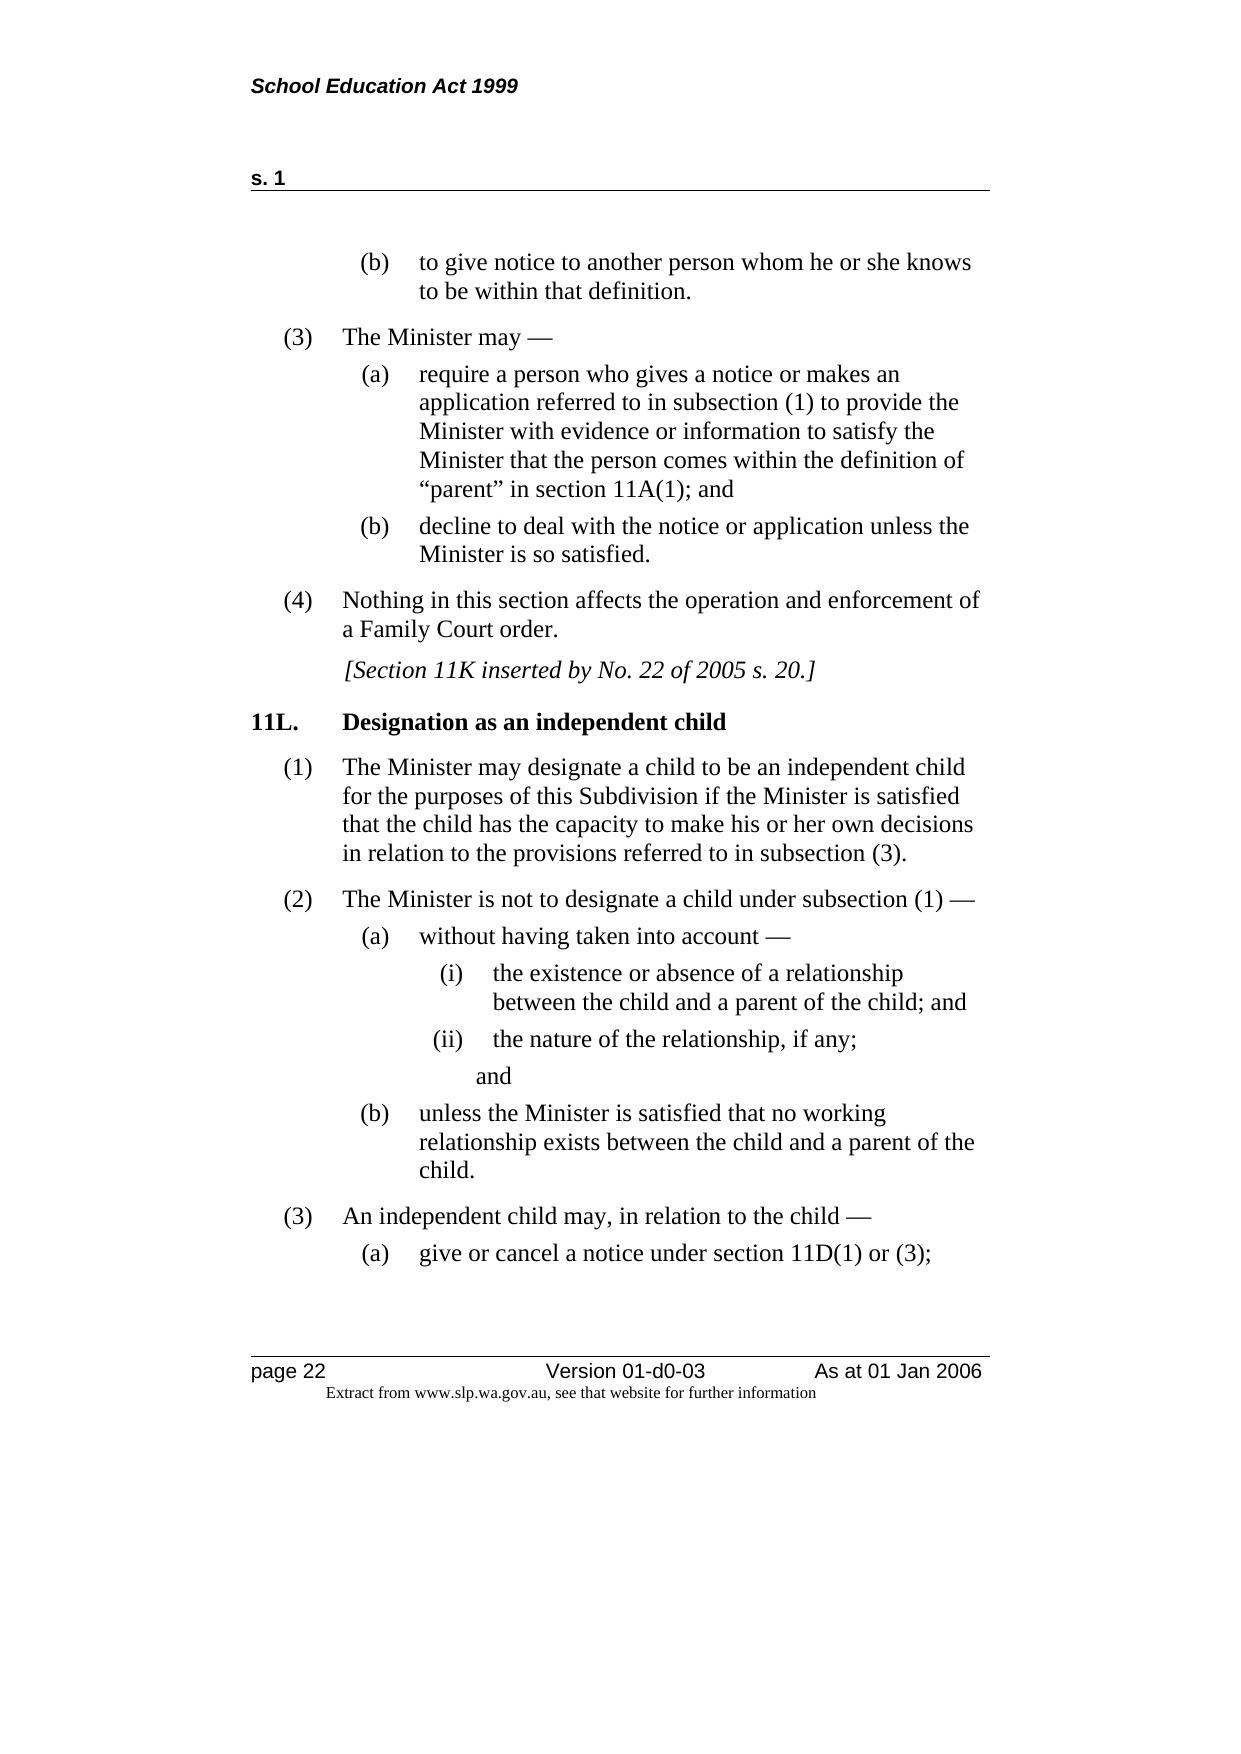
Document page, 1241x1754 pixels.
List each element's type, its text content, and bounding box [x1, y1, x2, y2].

text (3) The Minister may — [251, 322, 990, 350]
text (b) to give notice to another person whom he or she knows to be within that definition. [251, 247, 990, 305]
text (b) decline to deal with the notice or application unless the Minister is so satisfied. [251, 511, 990, 568]
text [Section 11K inserted by No. 22 of 2005 s. 20.] [251, 655, 990, 684]
text (1) The Minister may designate a child to be an independent child for the purposes of this Subdivision if the Minister is satisfied that the child has the capacity to make his or her own decisions in relation to the provisions referred to in subsection (3). [251, 752, 990, 867]
text (ii) the nature of the relationship, if any; [251, 1024, 990, 1052]
text (a) without having taken into account — [251, 921, 990, 949]
text and [251, 1061, 990, 1089]
text (4) Nothing in this section affects the operation and enforcement of a Family Court order. [251, 585, 990, 642]
text (2) The Minister is not to designate a child under subsection (1) — [251, 884, 990, 912]
text (a) give or cancel a notice under section 11D(1) or (3); [251, 1238, 990, 1267]
text (b) unless the Minister is satisfied that no working relationship exists between the child and a parent of the child. [251, 1098, 990, 1184]
text (3) An independent child may, in relation to the child — [251, 1201, 990, 1229]
text (a) require a person who gives a notice or makes an application referred to in subsection (1) to provide the Minister with evidence or information to satisfy the Minister that the person comes within the definition of “parent” in section 11A(1); and [251, 359, 990, 502]
text (i) the existence or absence of a relationship between the child and a parent of the child; and [251, 958, 990, 1015]
subtitle 11L. Designation as an independent child [251, 707, 990, 735]
